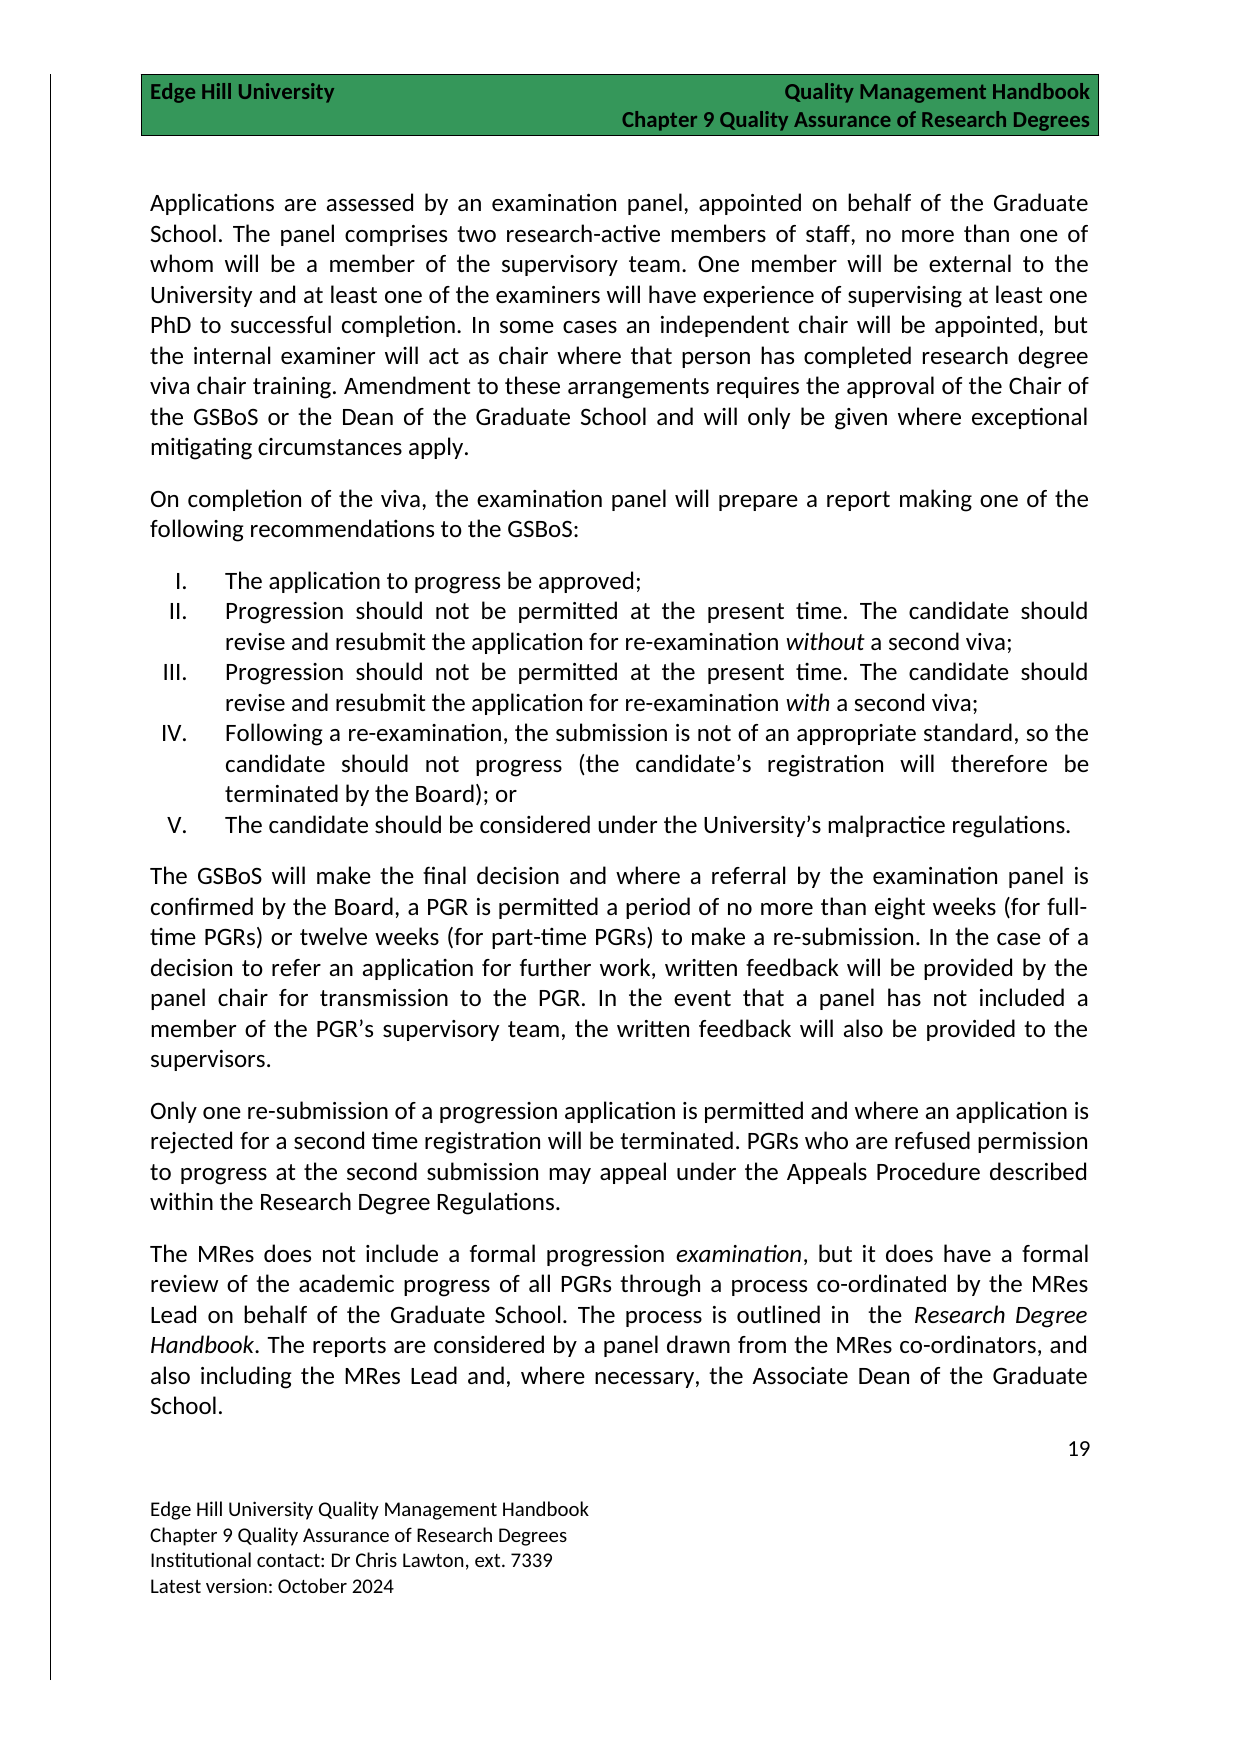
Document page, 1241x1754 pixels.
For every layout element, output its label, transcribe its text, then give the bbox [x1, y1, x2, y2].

text The MRes does not include a formal progression examination, but it does have a formal review of the academic progress of all PGRs through a process co-ordinated by the MRes Lead on behalf of the Graduate School. The process is outlined in the Research Degree Handbook. The reports are considered by a panel drawn from the MRes co-ordinators, and also including the MRes Lead and, where necessary, the Associate Dean of the Graduate School. [150, 1238, 1090, 1421]
list The candidate should be considered under the University’s malpractice regulations. [187, 809, 1090, 839]
list Progression should not be permitted at the present time. The candidate should revise and resubmit the application for re-examination with a second viva; [187, 656, 1090, 717]
list Following a re-examination, the submission is not of an appropriate standard, so the candidate should not progress (the candidate’s registration will therefore be terminated by the Board); or [187, 717, 1090, 809]
text On completion of the viva, the examination panel will prepare a report making one of the following recommendations to the GSBoS: [150, 483, 1090, 544]
list The application to progress be approved; [187, 565, 1090, 595]
text The GSBoS will make the final decision and where a referral by the examination panel is confirmed by the Board, a PGR is permitted a period of no more than eight weeks (for full-time PGRs) or twelve weeks (for part-time PGRs) to make a re-submission. In the case of a decision to refer an application for further work, written feedback will be provided by the panel chair for transmission to the PGR. In the event that a panel has not included a member of the PGR’s supervisory team, the written feedback will also be provided to the supervisors. [150, 860, 1090, 1074]
text Applications are assessed by an examination panel, appointed on behalf of the Graduate School. The panel comprises two research-active members of staff, no more than one of whom will be a member of the supervisory team. One member will be external to the University and at least one of the examiners will have experience of supervising at least one PhD to successful completion. In some cases an independent chair will be appointed, but the internal examiner will act as chair where that person has completed research degree viva chair training. Amendment to these arrangements requires the approval of the Chair of the GSBoS or the Dean of the Graduate School and will only be given where exceptional mitigating circumstances apply. [150, 187, 1090, 462]
list Progression should not be permitted at the present time. The candidate should revise and resubmit the application for re-examination without a second viva; [187, 595, 1090, 656]
text Only one re-submission of a progression application is permitted and where an application is rejected for a second time registration will be terminated. PGRs who are refused permission to progress at the second submission may appeal under the Appeals Procedure described within the Research Degree Regulations. [150, 1095, 1090, 1217]
